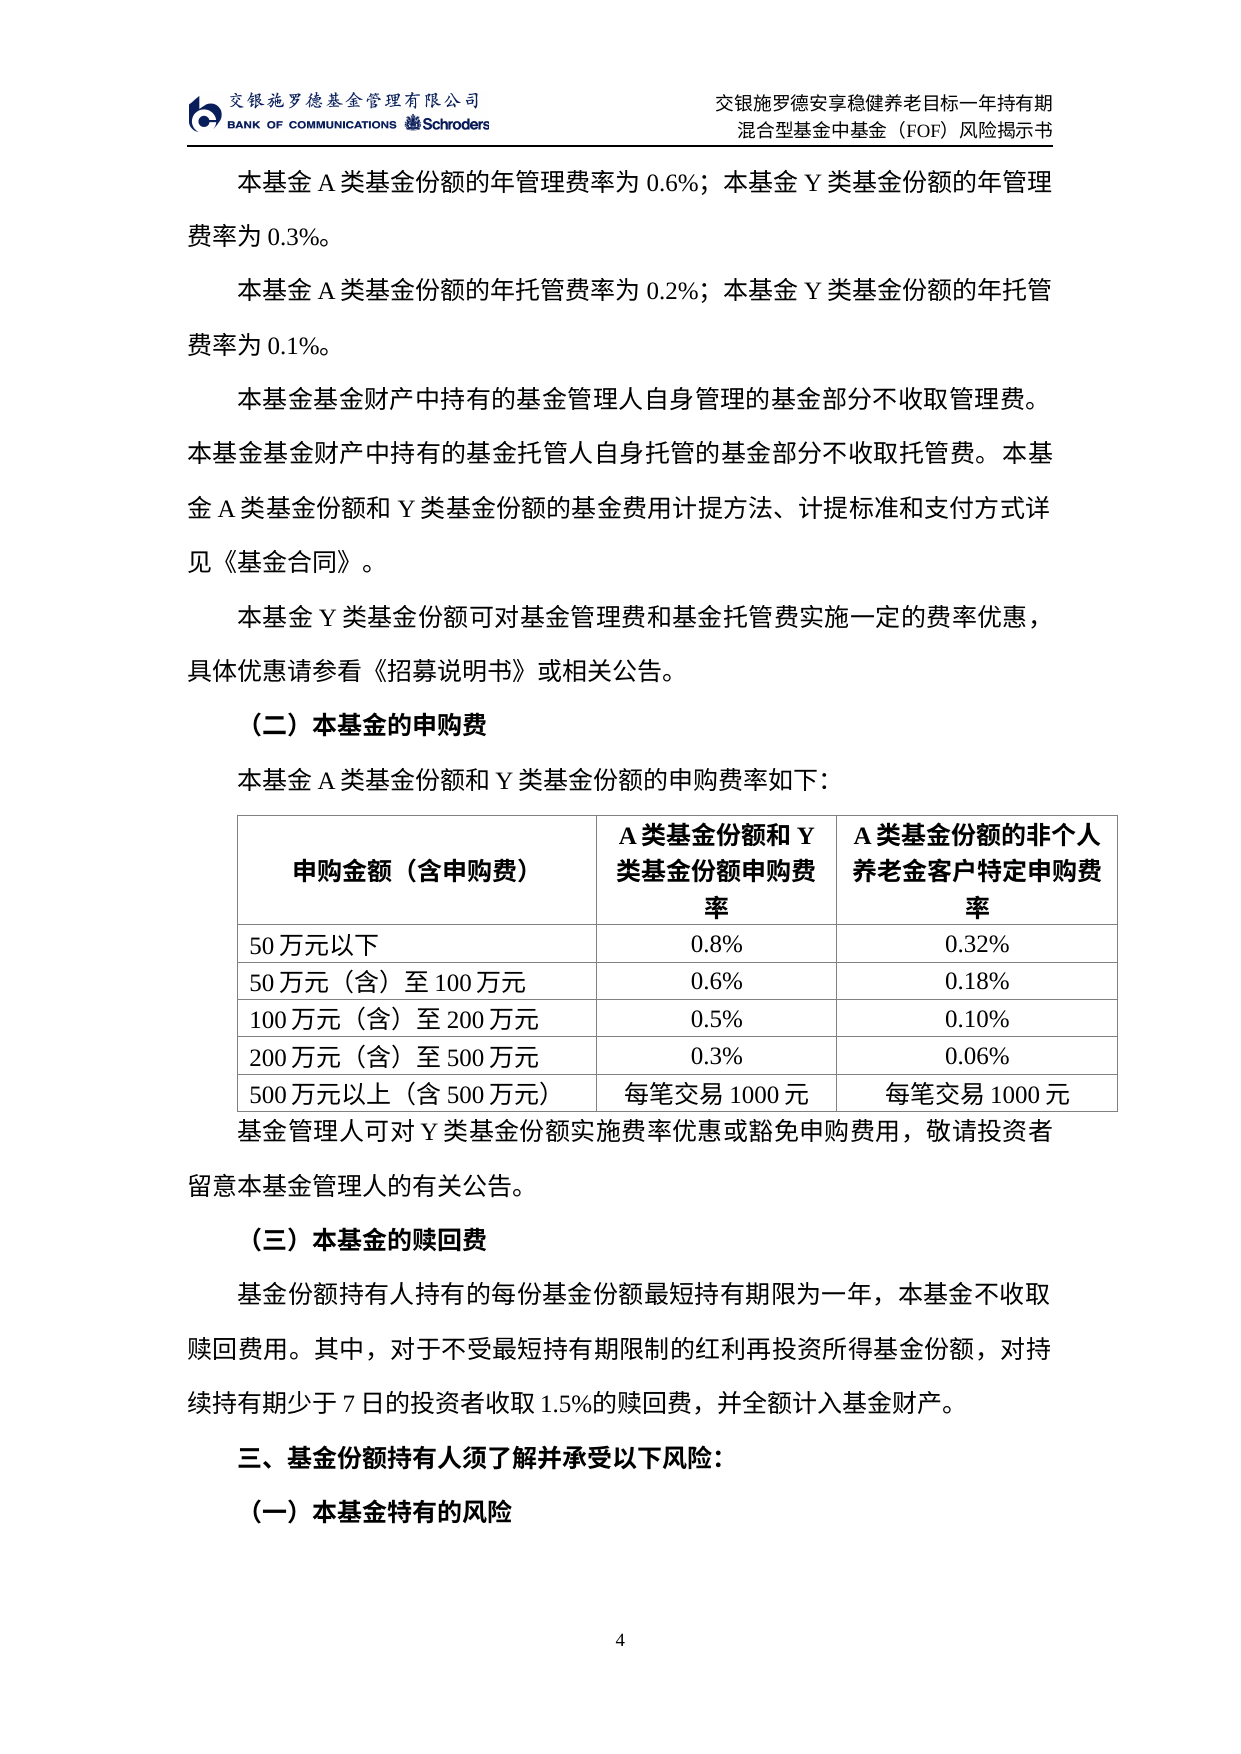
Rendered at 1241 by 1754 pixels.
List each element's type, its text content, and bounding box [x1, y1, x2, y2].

text 三、基金份额持有人须了解并承受以下风险： [187, 1438, 1053, 1474]
text 本基金A类基金份额的年管理费率为0.6%；本基金Y类基金份额的年管理费率为0.3%。 [187, 162, 1053, 253]
table_cell 500万元以上（含500万元） [238, 1075, 596, 1111]
table_cell 每笔交易1000元 [597, 1075, 836, 1111]
text 本基金Y类基金份额可对基金管理费和基金托管费实施一定的费率优惠，具体优惠请参看《招募说明书》或相关公告。 [187, 597, 1053, 688]
text 本基金A类基金份额和Y类基金份额的申购费率如下： [187, 760, 1053, 796]
text （二）本基金的申购费 [187, 706, 1053, 742]
text （三）本基金的赎回费 [187, 1221, 1053, 1257]
table_cell 0.10% [837, 1000, 1117, 1036]
table_cell 50万元（含）至100万元 [238, 963, 596, 999]
table_header A类基金份额和Y类基金份额申购费率 [597, 816, 836, 924]
table_cell 200万元（含）至500万元 [238, 1037, 596, 1073]
table_cell 0.06% [837, 1037, 1117, 1073]
table_cell 0.3% [597, 1037, 836, 1073]
text 基金管理人可对Y类基金份额实施费率优惠或豁免申购费用，敬请投资者留意本基金管理人的有关公告。 [187, 1112, 1053, 1202]
text 本基金A类基金份额的年托管费率为0.2%；本基金Y类基金份额的年托管费率为0.1%。 [187, 271, 1053, 361]
text （一）本基金特有的风险 [187, 1492, 1053, 1529]
table_cell 100万元（含）至200万元 [238, 1000, 596, 1036]
table_cell 每笔交易1000元 [837, 1075, 1117, 1111]
table_header 申购金额（含申购费） [238, 816, 596, 924]
text 本基金基金财产中持有的基金管理人自身管理的基金部分不收取管理费。本基金基金财产中持有的基金托管人自身托管的基金部分不收取托管费。本基金A类基金份额和Y类基金份额的基金费用计提方法、计提标准和支付方式详见《基金合同》。 [187, 379, 1053, 579]
table_cell 0.32% [837, 925, 1117, 962]
text 基金份额持有人持有的每份基金份额最短持有期限为一年，本基金不收取赎回费用。其中，对于不受最短持有期限制的红利再投资所得基金份额，对持续持有期少于7日的投资者收取1.5%的赎回费，并全额计入基金财产。 [187, 1275, 1053, 1420]
table_header A类基金份额的非个人养老金客户特定申购费率 [837, 816, 1117, 924]
table_cell 0.5% [597, 1000, 836, 1036]
table_cell 0.8% [597, 925, 836, 962]
table_cell 0.18% [837, 963, 1117, 999]
table_cell 0.6% [597, 963, 836, 999]
picture [189, 92, 489, 132]
table_cell 50万元以下 [238, 925, 596, 962]
